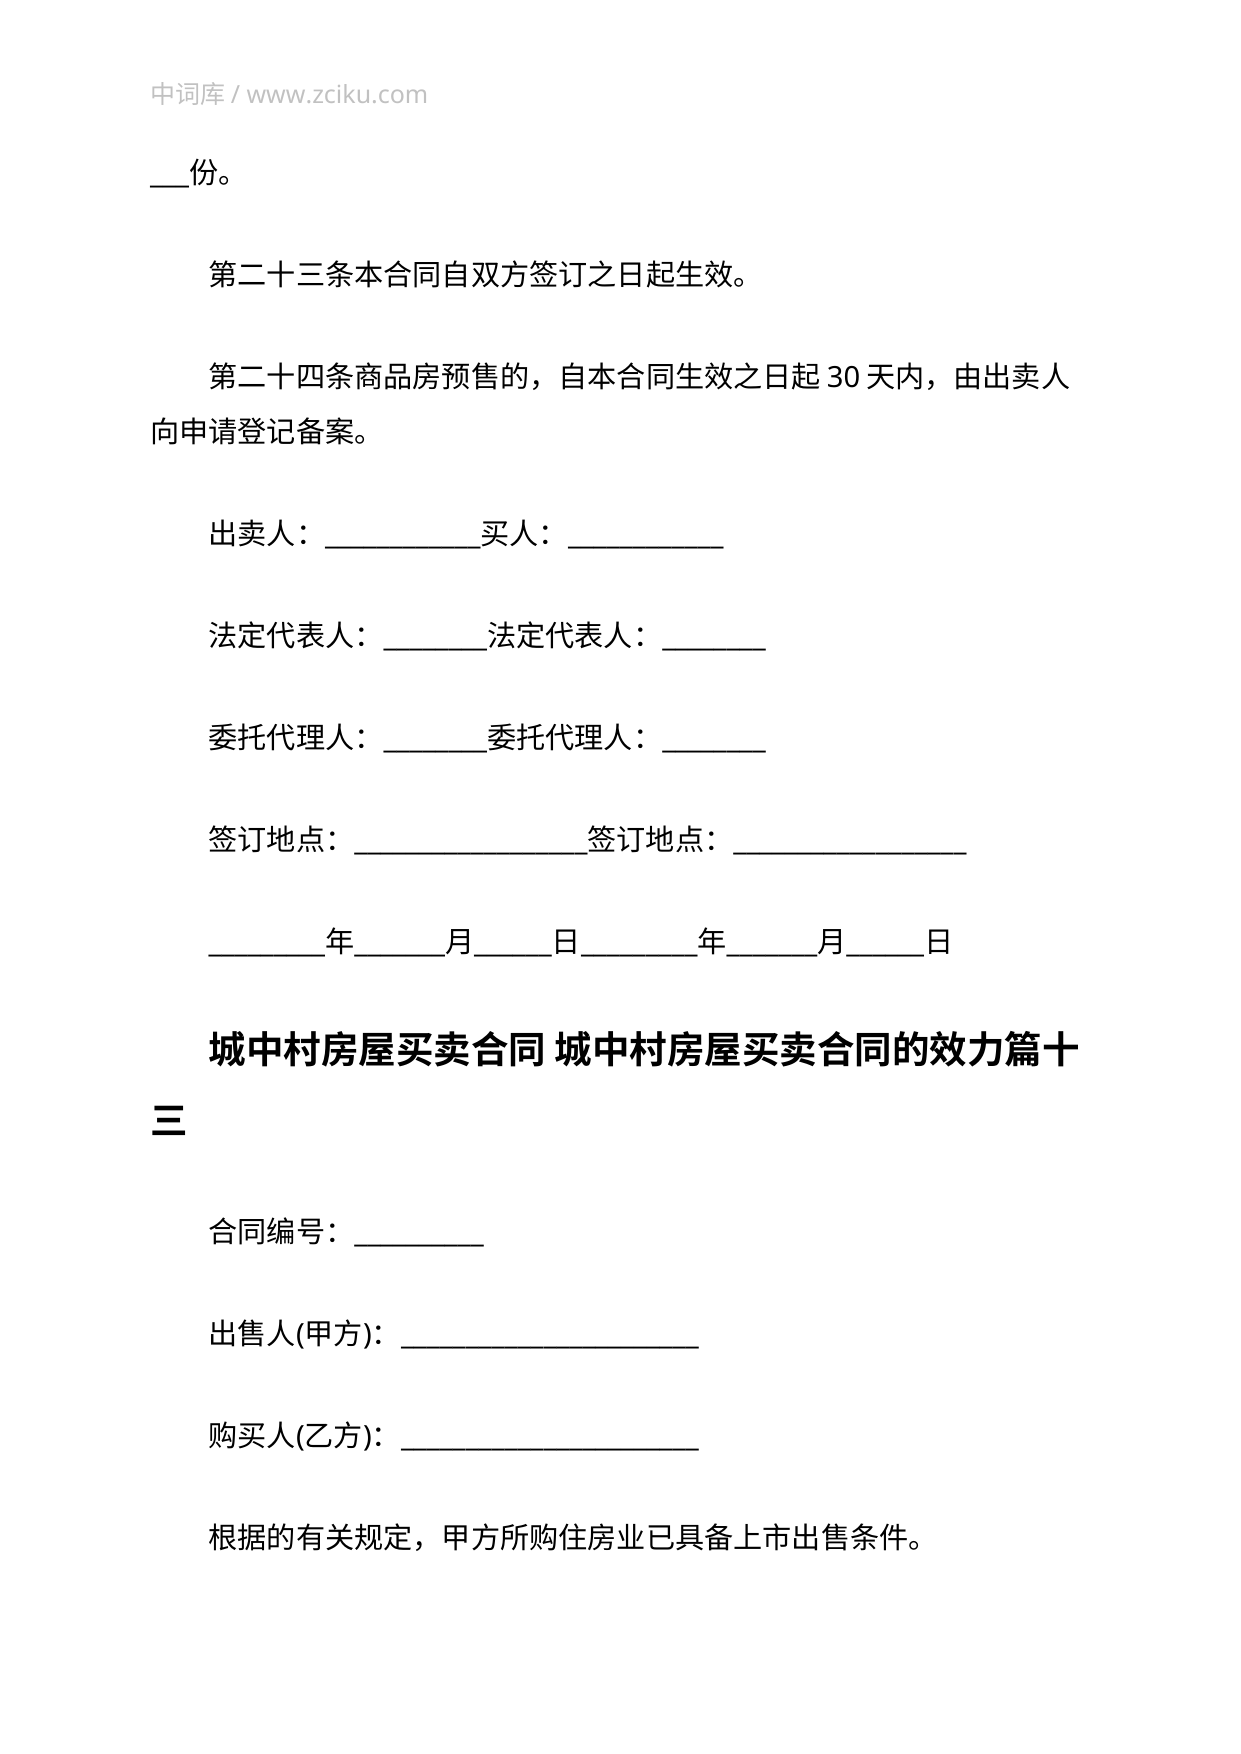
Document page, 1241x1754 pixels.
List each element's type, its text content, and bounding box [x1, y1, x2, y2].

text _________年_______月______日_________年_______月______日 [150, 918, 1090, 961]
text 出售人(甲方)：_______________________ [150, 1310, 1090, 1353]
text 根据的有关规定，甲方所购住房业已具备上市出售条件。 [150, 1514, 1090, 1557]
text 第二十四条商品房预售的，自本合同生效之日起30天内，由出卖人向申请登记备案。 [150, 354, 1090, 451]
text 出卖人：____________买人：____________ [150, 511, 1090, 553]
text 城中村房屋买卖合同 城中村房屋买卖合同的效力篇十三 [150, 1020, 1090, 1145]
text 签订地点：__________________签订地点：__________________ [150, 816, 1090, 859]
text 法定代表人：________法定代表人：________ [150, 612, 1090, 655]
text 第二十三条本合同自双方签订之日起生效。 [150, 252, 1090, 294]
text 委托代理人：________委托代理人：________ [150, 714, 1090, 757]
text 购买人(乙方)：_______________________ [150, 1412, 1090, 1455]
text 合同编号：__________ [150, 1208, 1090, 1251]
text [150, 150, 1090, 192]
